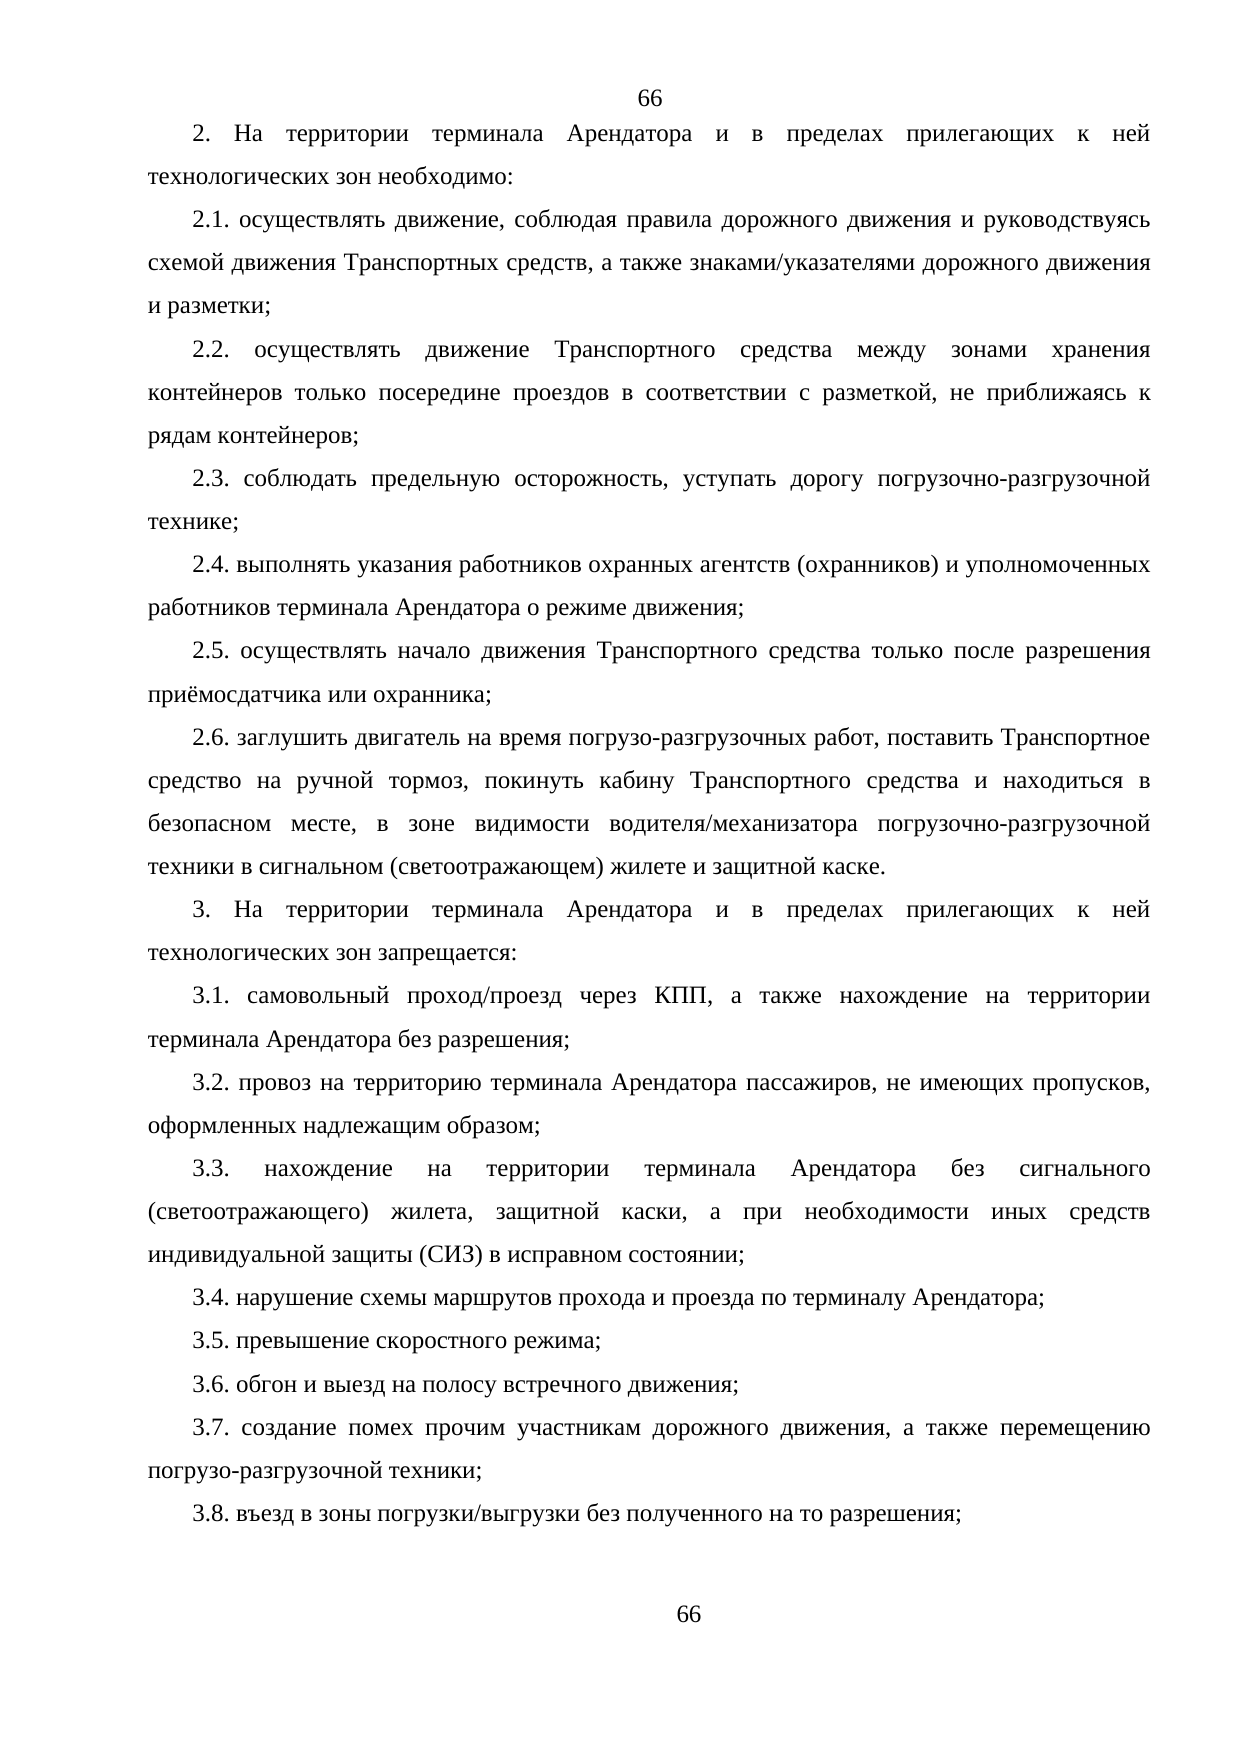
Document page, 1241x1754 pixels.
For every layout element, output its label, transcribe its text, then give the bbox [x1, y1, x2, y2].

text 2.3. соблюдать предельную осторожность, уступать дорогу погрузочно-разгрузочной технике; [148, 463, 1152, 535]
text 3. На территории терминала Арендатора и в пределах прилегающих к ней технологических зон запрещается: [148, 894, 1152, 966]
text 2.4. выполнять указания работников охранных агентств (охранников) и уполномоченных работников терминала Арендатора о режиме движения; [148, 549, 1152, 621]
text 3.3. нахождение на территории терминала Арендатора без сигнального (светоотражающего) жилета, защитной каски, а при необходимости иных средств индивидуальной защиты (СИЗ) в исправном состоянии; [148, 1153, 1152, 1268]
text 2.1. осуществлять движение, соблюдая правила дорожного движения и руководствуясь схемой движения Транспортных средств, а также знаками/указателями дорожного движения и разметки; [148, 204, 1152, 319]
text 2.2. осуществлять движение Транспортного средства между зонами хранения контейнеров только посередине проездов в соответствии с разметкой, не приближаясь к рядам контейнеров; [148, 334, 1152, 449]
text 3.6. обгон и выезд на полосу встречного движения; [148, 1369, 1152, 1397]
text 2. На территории терминала Арендатора и в пределах прилегающих к ней технологических зон необходимо: [148, 118, 1152, 190]
text 3.2. провоз на территорию терминала Арендатора пассажиров, не имеющих пропусков, оформленных надлежащим образом; [148, 1067, 1152, 1139]
text 3.5. превышение скоростного режима; [148, 1326, 1152, 1354]
text 2.5. осуществлять начало движения Транспортного средства только после разрешения приёмосдатчика или охранника; [148, 636, 1152, 707]
text 3.8. въезд в зоны погрузки/выгрузки без полученного на то разрешения; [148, 1498, 1152, 1527]
text 3.1. самовольный проход/проезд через КПП, а также нахождение на территории терминала Арендатора без разрешения; [148, 981, 1152, 1052]
text 2.6. заглушить двигатель на время погрузо-разгрузочных работ, поставить Транспортное средство на ручной тормоз, покинуть кабину Транспортного средства и находиться в безопасном месте, в зоне видимости водителя/механизатора погрузочно-разгрузочной техники в сигнальном (светоотражающем) жилете и защитной каске. [148, 722, 1152, 880]
text 3.7. создание помех прочим участникам дорожного движения, а также перемещению погрузо-разгрузочной техники; [148, 1412, 1152, 1484]
text 3.4. нарушение схемы маршрутов прохода и проезда по терминалу Арендатора; [148, 1282, 1152, 1311]
